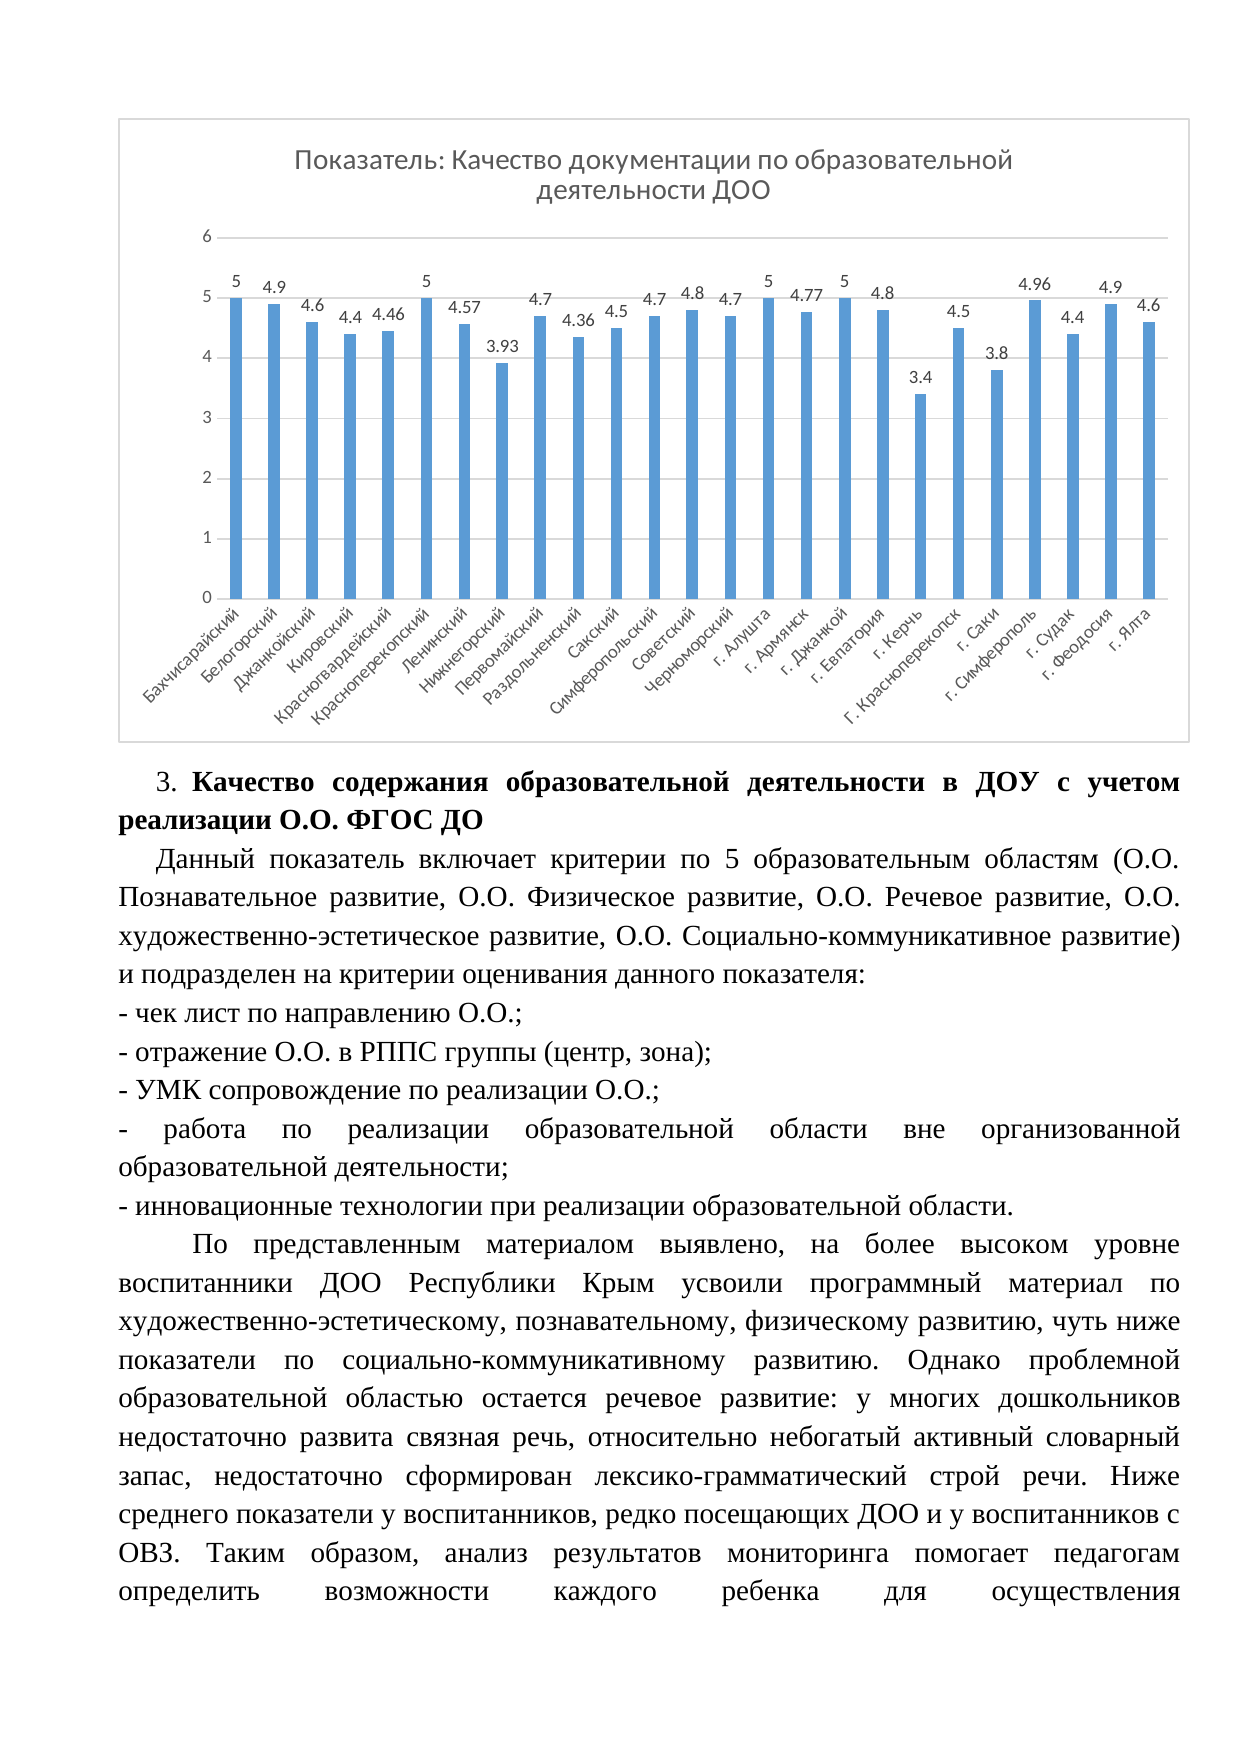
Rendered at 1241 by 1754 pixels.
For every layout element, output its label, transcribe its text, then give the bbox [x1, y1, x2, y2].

text - отражение О.О. в РППС группы (центр, зона); [118, 1034, 1181, 1067]
text - инновационные технологии при реализации образовательной области. [118, 1188, 1181, 1221]
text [118, 1226, 1181, 1607]
text - работа по реализации образовательной области вне организованной образовательной деятельности; [118, 1111, 1181, 1183]
text - УМК сопровождение по реализации О.О.; [118, 1072, 1181, 1106]
text Данный показатель включает критерии по 5 образовательным областям (О.О. Познавательное развитие, О.О. Физическое развитие, О.О. Речевое развитие, О.О. художественно-эстетическое развитие, О.О. Социально-коммуникативное развитие) и подразделен на критерии оценивания данного показателя: [118, 841, 1181, 990]
text - чек лист по направлению О.О.; [118, 995, 1181, 1029]
list Качество содержания образовательной деятельности в ДОУ с учетом реализации О.О. ФГОС ДО [118, 764, 1181, 836]
